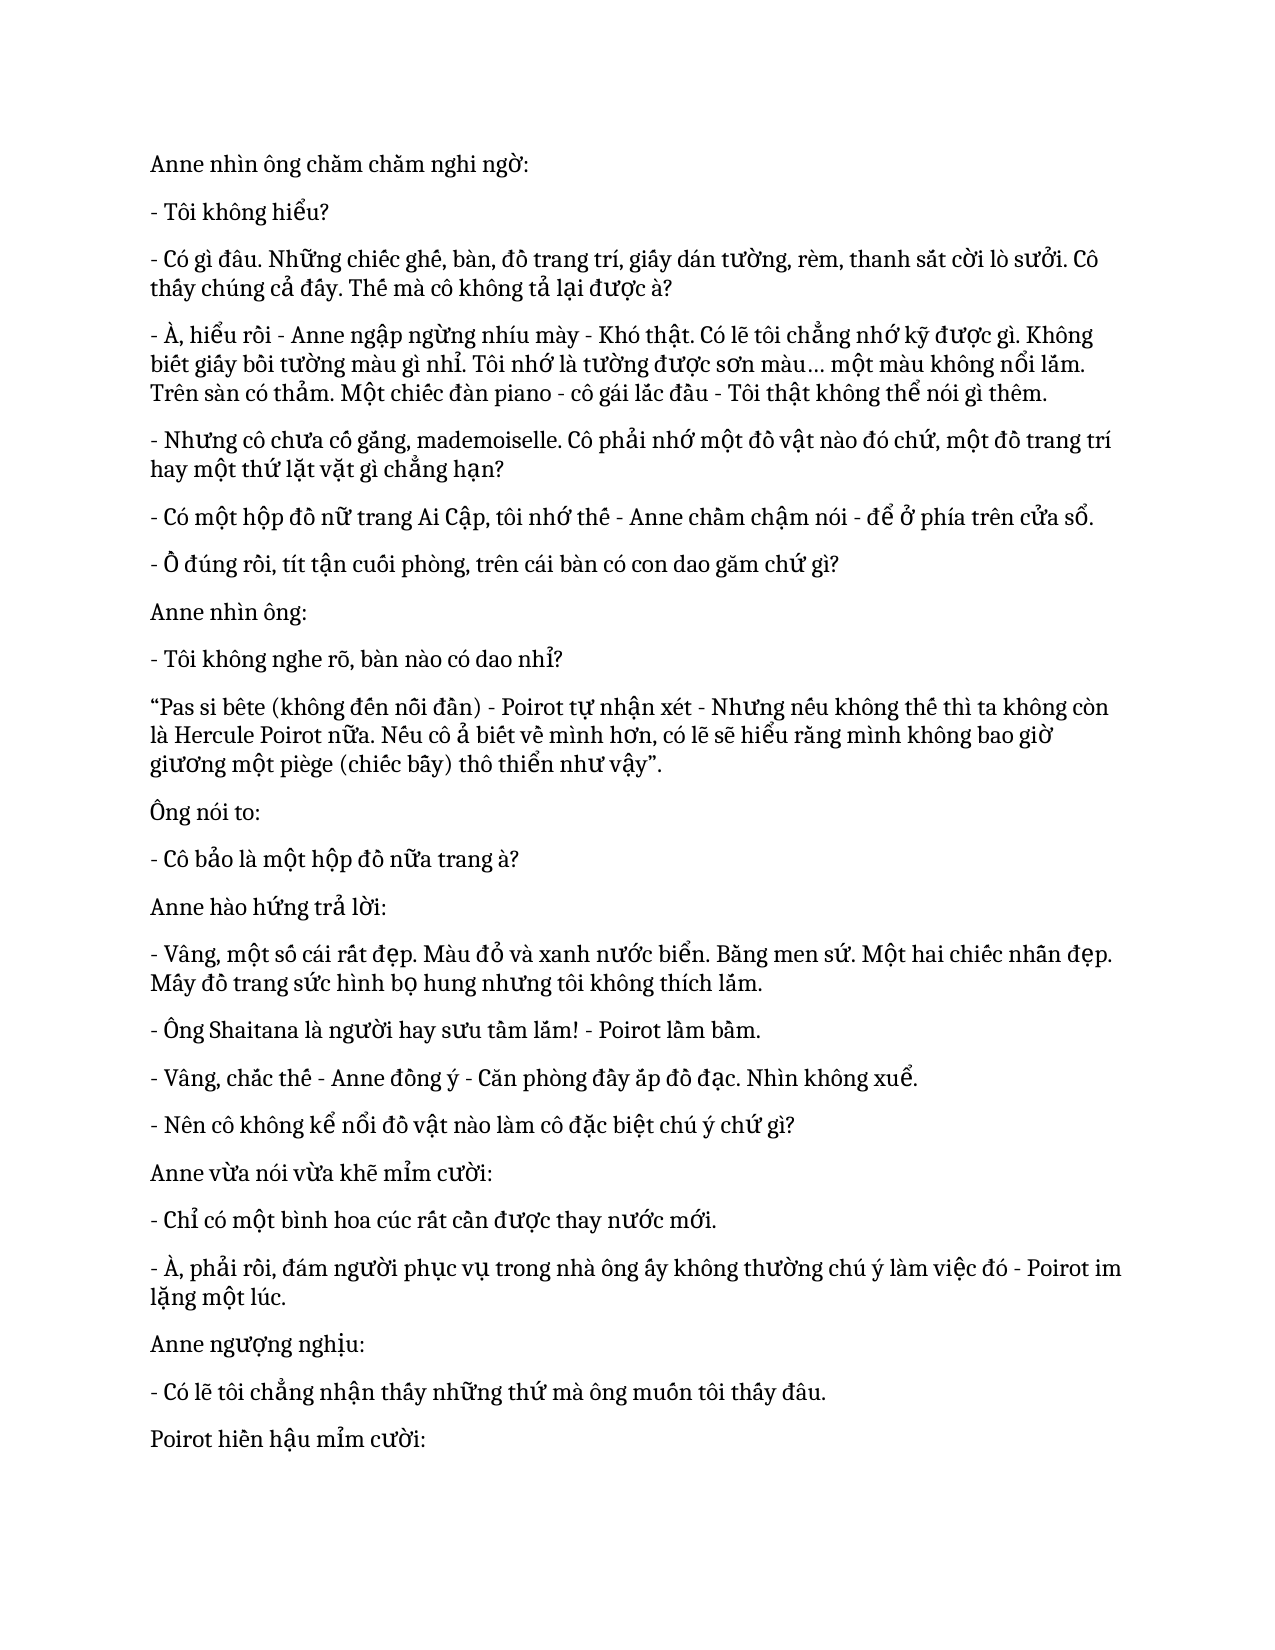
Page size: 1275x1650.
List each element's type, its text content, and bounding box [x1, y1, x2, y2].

text Anne vừa nói vừa khẽ mỉm cười: [150, 1159, 1125, 1187]
text Poirot hiền hậu mỉm cười: [150, 1425, 1125, 1454]
text - Vâng, chắc thế - Anne đồng ý - Căn phòng đầy ắp đồ đạc. Nhìn không xuể. [150, 1064, 1125, 1092]
text Anne nhìn ông chằm chằm nghi ngờ: [150, 150, 1125, 179]
text - À, hiểu rồi - Anne ngập ngừng nhíu mày - Khó thật. Có lẽ tôi chẳng nhớ kỹ được gì. Không biết giấy bồi tường màu gì nhỉ. Tôi nhớ là tường được sơn màu… một màu không nổi lắm. Trên sàn có thảm. Một chiếc đàn piano - cô gái lắc đầu - Tôi thật không thể nói gì thêm. [150, 321, 1125, 407]
text - Tôi không hiểu? [150, 197, 1125, 226]
text - Tôi không nghe rõ, bàn nào có dao nhỉ? [150, 645, 1125, 674]
text Anne nhìn ông: [150, 597, 1125, 626]
text Anne ngượng nghịu: [150, 1330, 1125, 1359]
text “Pas si bête (không đến nỗi đần) - Poirot tự nhận xét - Nhưng nếu không thế thì ta không còn là Hercule Poirot nữa. Nếu cô ả biết về mình hơn, có lẽ sẽ hiểu rằng mình không bao giờ giương một piège (chiếc bẫy) thô thiển như vậy”. [150, 692, 1125, 779]
text - Chỉ có một bình hoa cúc rất cần được thay nước mới. [150, 1206, 1125, 1235]
text - Cô bảo là một hộp đồ nữa trang à? [150, 845, 1125, 874]
text Ông nói to: [150, 797, 1125, 826]
text - Ồ đúng rồi, tít tận cuối phòng, trên cái bàn có con dao găm chứ gì? [150, 550, 1125, 579]
text Anne hào hứng trả lời: [150, 892, 1125, 921]
text - Có lẽ tôi chẳng nhận thấy những thứ mà ông muốn tôi thấy đâu. [150, 1377, 1125, 1406]
text - Ông Shaitana là người hay sưu tầm lắm! - Poirot lầm bầm. [150, 1016, 1125, 1045]
text - Nên cô không kể nổi đồ vật nào làm cô đặc biệt chú ý chứ gì? [150, 1111, 1125, 1140]
text - À, phải rồi, đám người phục vụ trong nhà ông ấy không thường chú ý làm việc đó - Poirot im lặng một lúc. [150, 1254, 1125, 1311]
text - Vâng, một số cái rất đẹp. Màu đỏ và xanh nước biển. Bằng men sứ. Một hai chiếc nhẫn đẹp. Mấy đồ trang sức hình bọ hung nhưng tôi không thích lắm. [150, 940, 1125, 997]
text - Nhưng cô chưa cố gắng, mademoiselle. Cô phải nhớ một đồ vật nào đó chứ, một đồ trang trí hay một thứ lặt vặt gì chẳng hạn? [150, 426, 1125, 484]
text - Có gì đâu. Những chiếc ghế, bàn, đồ trang trí, giấy dán tường, rèm, thanh sắt cời lò sưởi. Cô thấy chúng cả đấy. Thế mà cô không tả lại được à? [150, 245, 1125, 302]
text - Có một hộp đồ nữ trang Ai Cập, tôi nhớ thế - Anne chầm chậm nói - để ở phía trên cửa sổ. [150, 502, 1125, 531]
